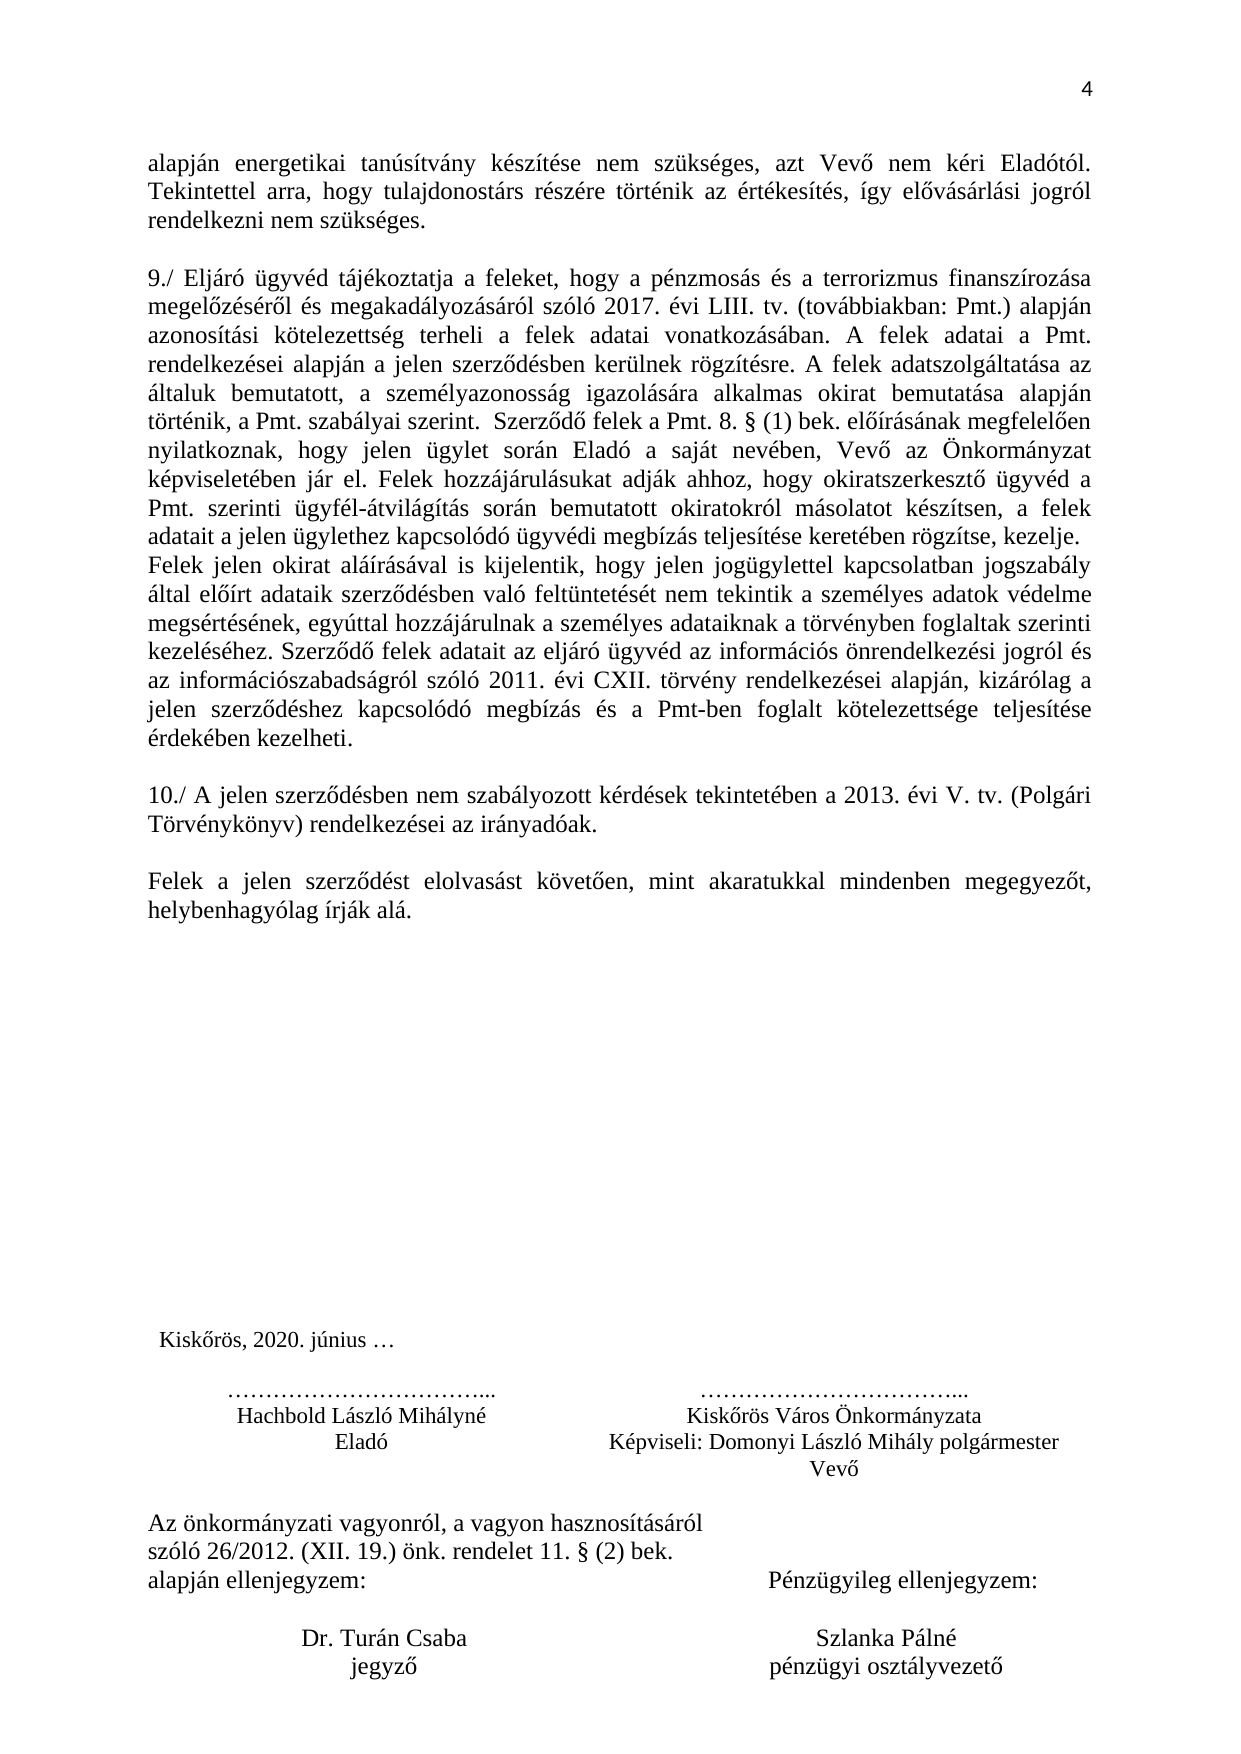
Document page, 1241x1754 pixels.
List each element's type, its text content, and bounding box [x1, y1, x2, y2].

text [148, 148, 1092, 234]
text 10./ A jelen szerződésben nem szabályozott kérdések tekintetében a 2013. évi V. tv. (Polgári Törvénykönyv) rendelkezései az irányadóak. [148, 780, 1092, 838]
text 9./ Eljáró ügyvéd tájékoztatja a feleket, hogy a pénzmosás és a terrorizmus finanszírozása megelőzéséről és megakadályozásáról szóló 2017. évi LIII. tv. (továbbiakban: Pmt.) alapján azonosítási kötelezettség terheli a felek adatai vonatkozásában. A felek adatai a Pmt. rendelkezései alapján a jelen szerződésben kerülnek rögzítésre. A felek adatszolgáltatása az általuk bemutatott, a személyazonosság igazolására alkalmas okirat bemutatása alapján történik, a Pmt. szabályai szerint. Szerződő felek a Pmt. 8. § (1) bek. előírásának megfelelően nyilatkoznak, hogy jelen ügylet során Eladó a saját nevében, Vevő az Önkormányzat képviseletében jár el. Felek hozzájárulásukat adják ahhoz, hogy okiratszerkesztő ügyvéd a Pmt. szerinti ügyfél-átvilágítás során bemutatott okiratokról másolatot készítsen, a felek adatait a jelen ügylethez kapcsolódó ügyvédi megbízás teljesítése keretében rögzítse, kezelje. [148, 263, 1092, 550]
text Felek jelen okirat aláírásával is kijelentik, hogy jelen jogügylettel kapcsolatban jogszabály által előírt adataik szerződésben való feltüntetését nem tekintik a személyes adatok védelme megsértésének, egyúttal hozzájárulnak a személyes adataiknak a törvényben foglaltak szerinti kezeléséhez. Szerződő felek adatait az eljáró ügyvéd az információs önrendelkezési jogról és az információszabadságról szóló 2011. évi CXII. törvény rendelkezései alapján, kizárólag a jelen szerződéshez kapcsolódó megbízás és a Pmt-ben foglalt kötelezettsége teljesítése érdekében kezelheti. [148, 550, 1092, 751]
text Felek a jelen szerződést elolvasást követően, mint akaratukkal mindenben megegyezőt, helybenhagyólag írják alá. [148, 866, 1092, 924]
